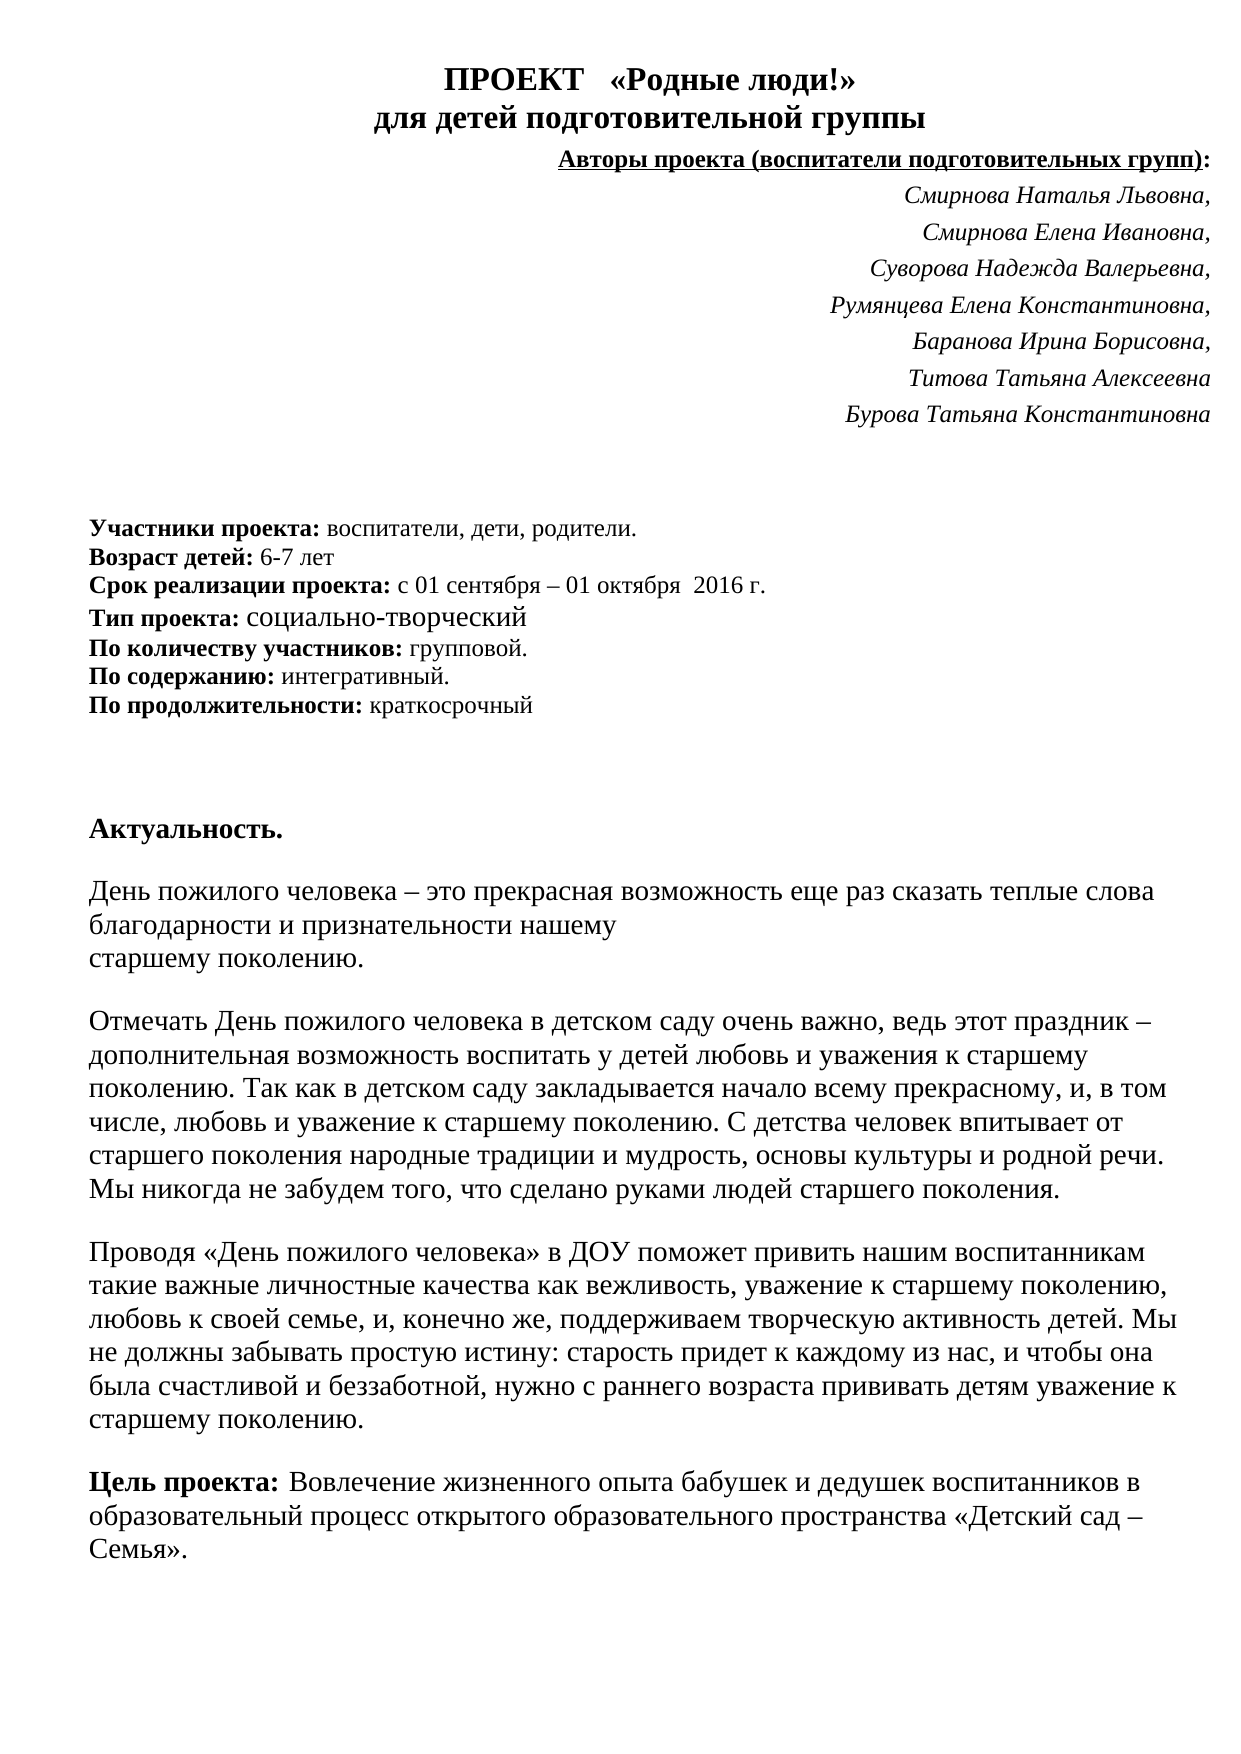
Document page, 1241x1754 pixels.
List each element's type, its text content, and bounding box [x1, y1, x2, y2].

text Суворова Надежда Валерьевна, [89, 253, 1211, 282]
text Участники проекта: воспитатели, дети, родители. [89, 513, 1211, 542]
text День пожилого человека – это прекрасная возможность еще раз сказать теплые слова благодарности и признательности нашему старшему поколению. [89, 873, 1211, 974]
text Цель проекта: Вовлечение жизненного опыта бабушек и дедушек воспитанников в образовательный процесс открытого образовательного пространства «Детский сад – Семья». [89, 1464, 1211, 1565]
text Баранова Ирина Борисовна, [89, 326, 1211, 355]
text По содержанию: интегративный. [89, 661, 1211, 690]
text ПРОЕКТ «Родные люди!» [89, 59, 1211, 97]
text для детей подготовительной группы [89, 97, 1211, 136]
text Проводя «День пожилого человека» в ДОУ поможет привить нашим воспитанникам такие важные личностные качества как вежливость, уважение к старшему поколению, любовь к своей семье, и, конечно же, поддерживаем творческую активность детей. Мы не должны забывать простую истину: старость придет к каждому из нас, и чтобы она была счастливой и беззаботной, нужно с раннего возраста прививать детям уважение к старшему поколению. [89, 1234, 1211, 1435]
text Бурова Татьяна Константиновна [89, 399, 1211, 428]
text Румянцева Елена Константиновна, [89, 290, 1211, 319]
text Смирнова Наталья Львовна, [89, 180, 1211, 209]
text Авторы проекта (воспитатели подготовительных групп): [89, 144, 1211, 172]
text Срок реализации проекта: с 01 сентября – 01 октября 2016 г. [89, 570, 1211, 599]
text По продолжительности: краткосрочный [89, 690, 1211, 719]
text По количеству участников: групповой. [89, 633, 1211, 661]
text Возраст детей: 6-7 лет [89, 542, 1211, 570]
text Актуальность. [89, 811, 1211, 844]
text Отмечать День пожилого человека в детском саду очень важно, ведь этот праздник – дополнительная возможность воспитать у детей любовь и уважения к старшему поколению. Так как в детском саду закладывается начало всему прекрасному, и, в том числе, любовь и уважение к старшему поколению. С детства человек впитывает от старшего поколения народные традиции и мудрость, основы культуры и родной речи. Мы никогда не забудем того, что сделано руками людей старшего поколения. [89, 1003, 1211, 1204]
text Титова Татьяна Алексеевна [89, 363, 1211, 392]
text Смирнова Елена Ивановна, [89, 217, 1211, 246]
text Тип проекта: социально-творческий [89, 599, 1211, 633]
